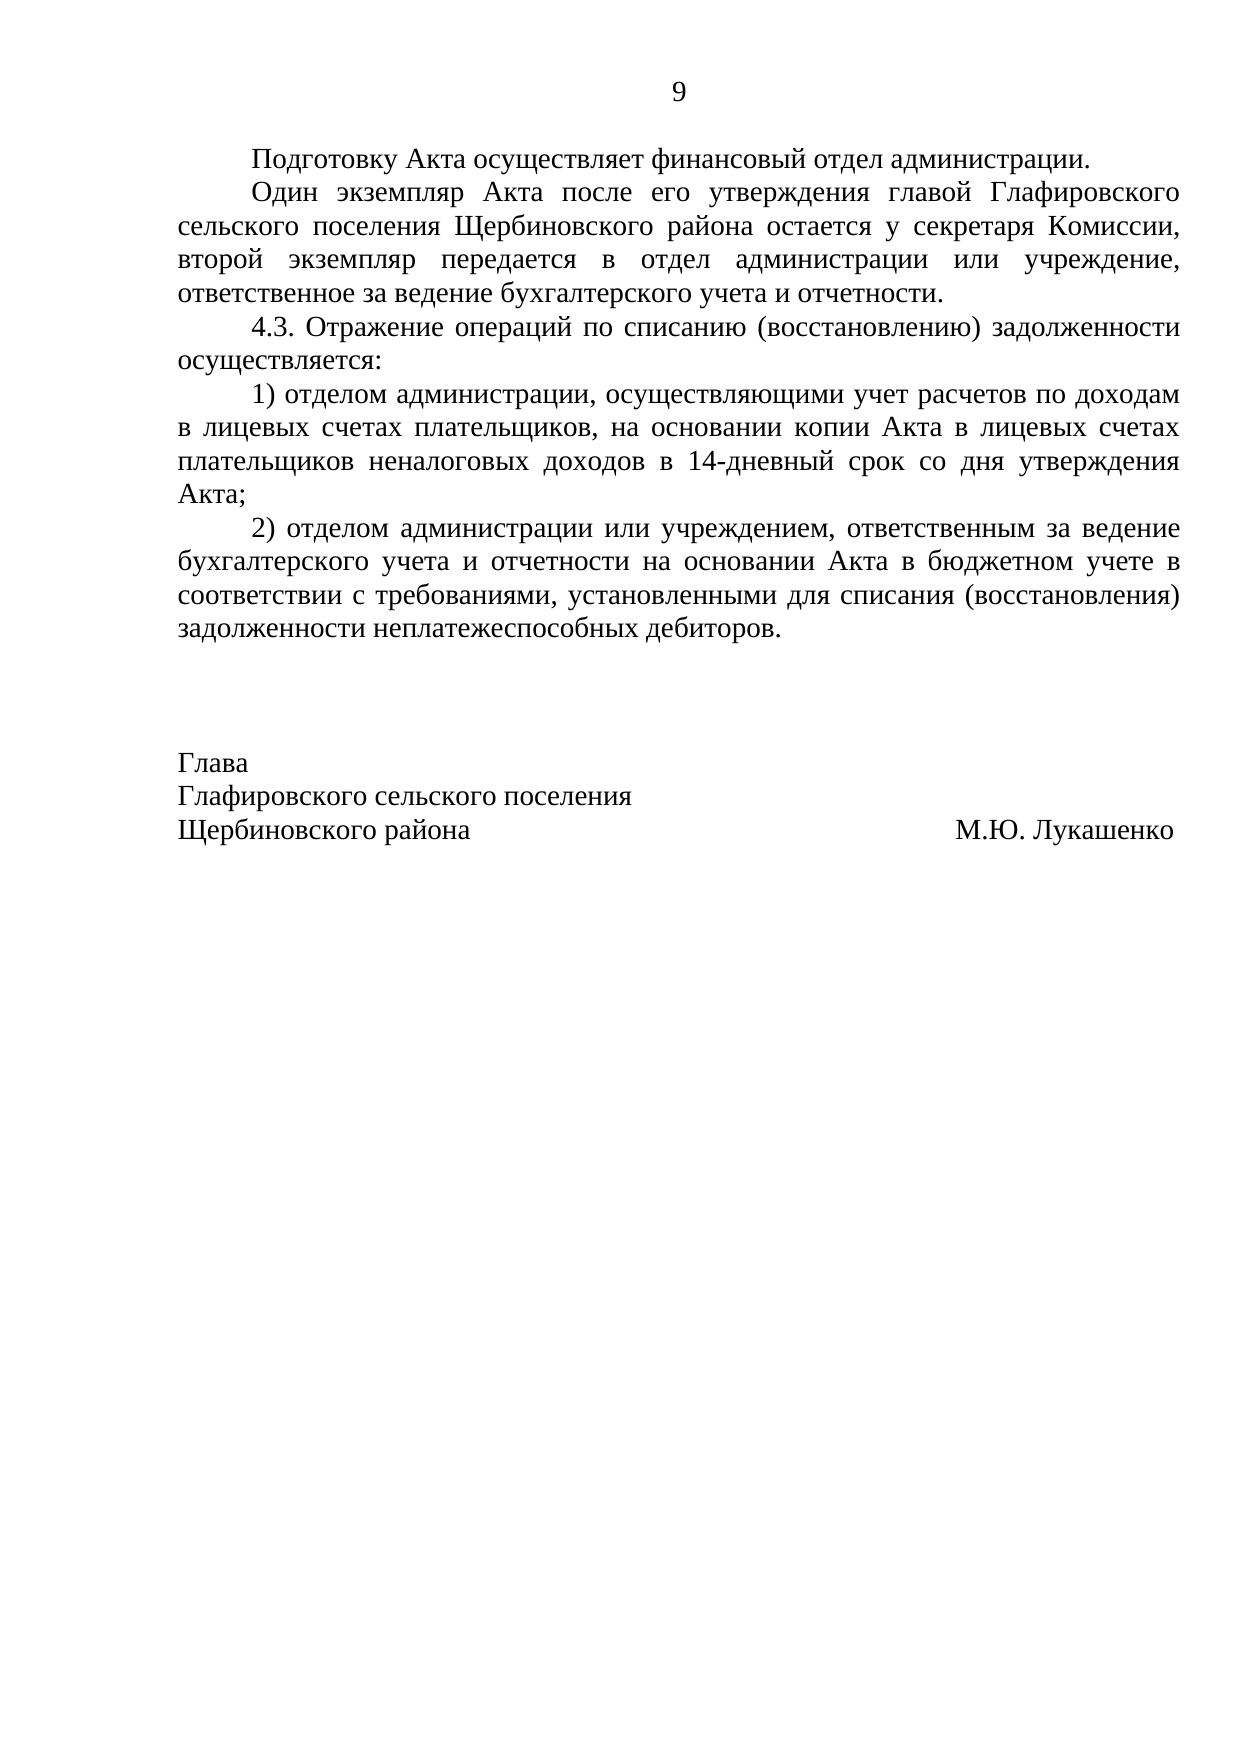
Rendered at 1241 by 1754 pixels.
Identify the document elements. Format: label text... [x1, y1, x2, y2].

text Глафировского сельского поселения [177, 778, 1181, 812]
text 2) отделом администрации или учреждением, ответственным за ведение бухгалтерского учета и отчетности на основании Акта в бюджетном учете в соответствии с требованиями, установленными для списания (восстановления) задолженности неплатежеспособных дебиторов. [177, 510, 1181, 644]
text Глава [177, 745, 1181, 778]
text 4.3. Отражение операций по списанию (восстановлению) задолженности осуществляется: [177, 309, 1181, 376]
text 1) отделом администрации, осуществляющими учет расчетов по доходам в лицевых счетах плательщиков, на основании копии Акта в лицевых счетах плательщиков неналоговых доходов в 14-дневный срок со дня утверждения Акта; [177, 376, 1181, 510]
text Подготовку Акта осуществляет финансовый отдел администрации. [177, 141, 1181, 174]
text Щербиновского района М.Ю. Лукашенко [177, 812, 1181, 845]
text Один экземпляр Акта после его утверждения главой Глафировского сельского поселения Щербиновского района остается у секретаря Комиссии, второй экземпляр передается в отдел администрации или учреждение, ответственное за ведение бухгалтерского учета и отчетности. [177, 174, 1181, 309]
